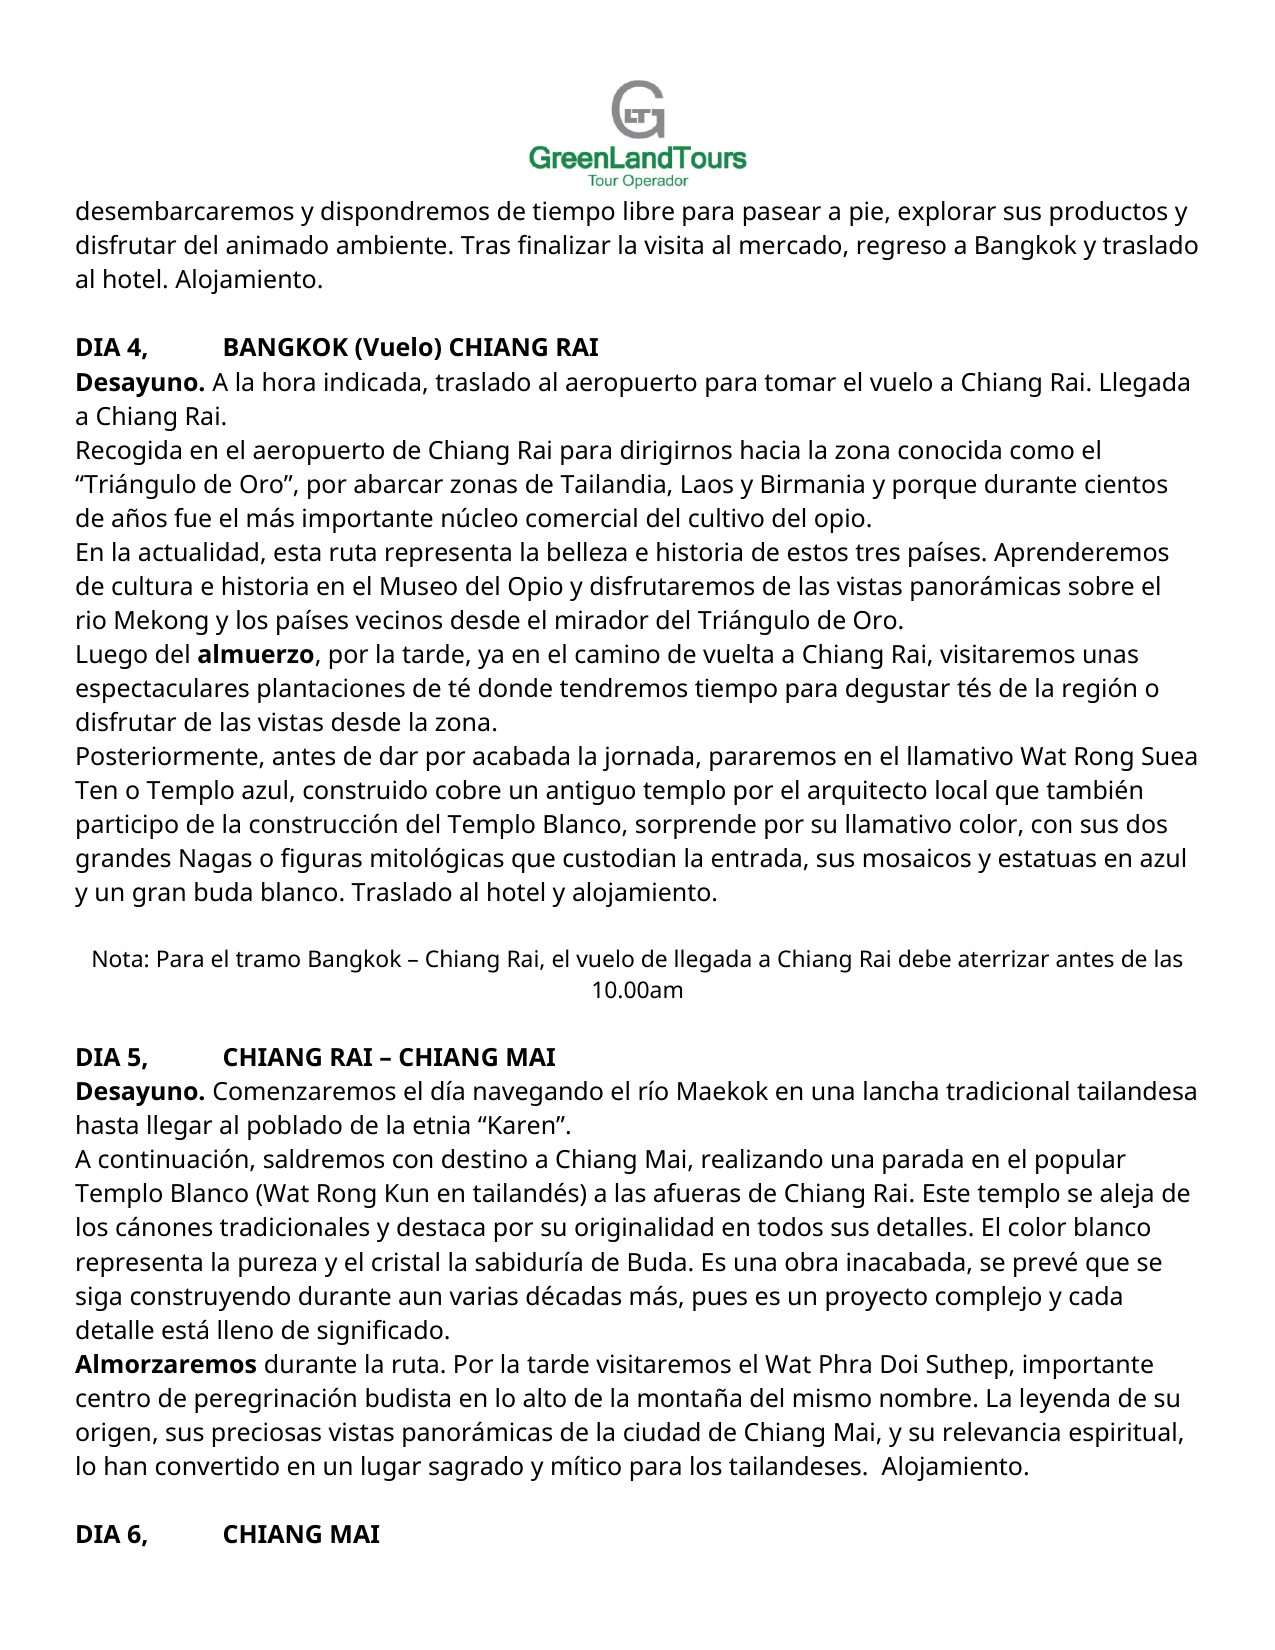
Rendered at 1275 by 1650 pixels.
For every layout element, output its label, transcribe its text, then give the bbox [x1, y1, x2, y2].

text Posteriormente, antes de dar por acabada la jornada, pararemos en el llamativo Wat Rong Suea Ten o Templo azul, construido cobre un antiguo templo por el arquitecto local que también participo de la construcción del Templo Blanco, sorprende por su llamativo color, con sus dos grandes Nagas o figuras mitológicas que custodian la entrada, sus mosaicos y estatuas en azul y un gran buda blanco. Traslado al hotel y alojamiento. [75, 739, 1200, 909]
text Almorzaremos durante la ruta. Por la tarde visitaremos el Wat Phra Doi Suthep, importante centro de peregrinación budista en lo alto de la montaña del mismo nombre. La leyenda de su origen, sus preciosas vistas panorámicas de la ciudad de Chiang Mai, y su relevancia espiritual, lo han convertido en un lugar sagrado y mítico para los tailandeses. Alojamiento. [75, 1346, 1200, 1483]
text En la actualidad, esta ruta representa la belleza e historia de estos tres países. Aprenderemos de cultura e historia en el Museo del Opio y disfrutaremos de las vistas panorámicas sobre el rio Mekong y los países vecinos desde el mirador del Triángulo de Oro. [75, 534, 1200, 637]
text DIA 5, CHIANG RAI – CHIANG MAI [75, 1040, 1200, 1074]
text Desayuno. A la hora indicada, traslado al aeropuerto para tomar el vuelo a Chiang Rai. Llegada a Chiang Rai. [75, 364, 1200, 432]
text Nota: Para el tramo Bangkok – Chiang Rai, el vuelo de llegada a Chiang Rai debe aterrizar antes de las 10.00am [75, 943, 1200, 1006]
text DIA 6, CHIANG MAI [75, 1517, 1200, 1551]
text Desayuno. Comenzaremos el día navegando el río Maekok en una lancha tradicional tailandesa hasta llegar al poblado de la etnia “Karen”. [75, 1074, 1200, 1142]
text Luego del almuerzo, por la tarde, ya en el camino de vuelta a Chiang Rai, visitaremos unas espectaculares plantaciones de té donde tendremos tiempo para degustar tés de la región o disfrutar de las vistas desde la zona. [75, 637, 1200, 739]
text Recogida en el aeropuerto de Chiang Rai para dirigirnos hacia la zona conocida como el “Triángulo de Oro”, por abarcar zonas de Tailandia, Laos y Birmania y porque durante cientos de años fue el más importante núcleo comercial del cultivo del opio. [75, 432, 1200, 534]
text DIA 4, BANGKOK (Vuelo) CHIANG RAI [75, 330, 1200, 364]
picture [502, 73, 773, 194]
text A continuación, saldremos con destino a Chiang Mai, realizando una parada en el popular Templo Blanco (Wat Rong Kun en tailandés) a las afueras de Chiang Rai. Este templo se aleja de los cánones tradicionales y destaca por su originalidad en todos sus detalles. El color blanco representa la pureza y el cristal la sabiduría de Buda. Es una obra inacabada, se prevé que se siga construyendo durante aun varias décadas más, pues es un proyecto complejo y cada detalle está lleno de significado. [75, 1142, 1200, 1346]
